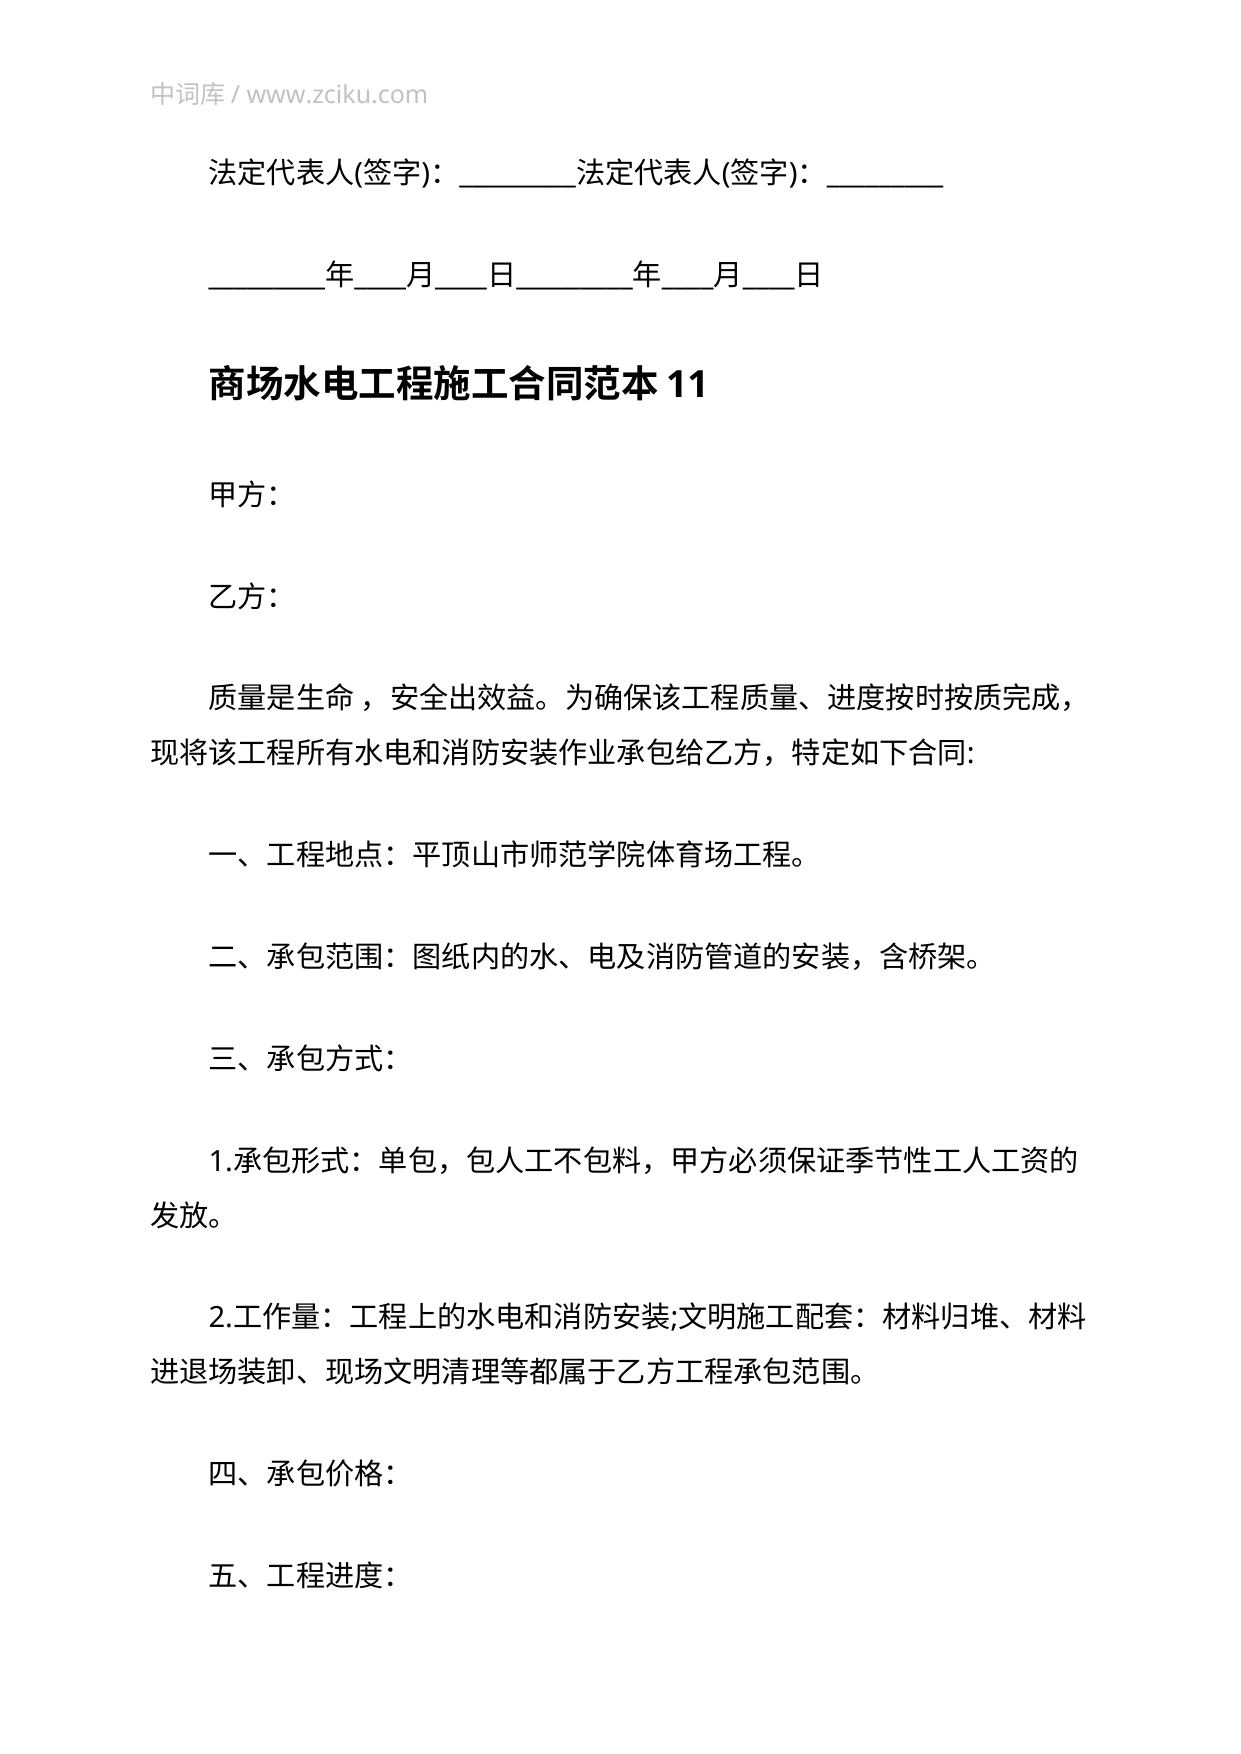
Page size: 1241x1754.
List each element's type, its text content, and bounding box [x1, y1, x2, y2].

text 乙方： [150, 573, 1090, 616]
text _________年____月____日_________年____月____日 [150, 252, 1090, 294]
text 法定代表人(签字)：_________法定代表人(签字)：_________ [150, 150, 1090, 192]
text 商场水电工程施工合同范本11 [150, 354, 1090, 408]
text 甲方： [150, 472, 1090, 514]
text 一、工程地点：平顶山市师范学院体育场工程。 [150, 832, 1090, 874]
text 三、承包方式： [150, 1036, 1090, 1078]
text 二、承包范围：图纸内的水、电及消防管道的安装，含桥架。 [150, 934, 1090, 976]
text 1.承包形式：单包，包人工不包料，甲方必须保证季节性工人工资的发放。 [150, 1137, 1090, 1234]
text 2.工作量：工程上的水电和消防安装;文明施工配套：材料归堆、材料进退场装卸、现场文明清理等都属于乙方工程承包范围。 [150, 1294, 1090, 1391]
text 四、承包价格： [150, 1451, 1090, 1493]
text 质量是生命 ，安全出效益。为确保该工程质量、进度按时按质完成，现将该工程所有水电和消防安装作业承包给乙方，特定如下合同: [150, 675, 1090, 772]
text 五、工程进度： [150, 1553, 1090, 1595]
